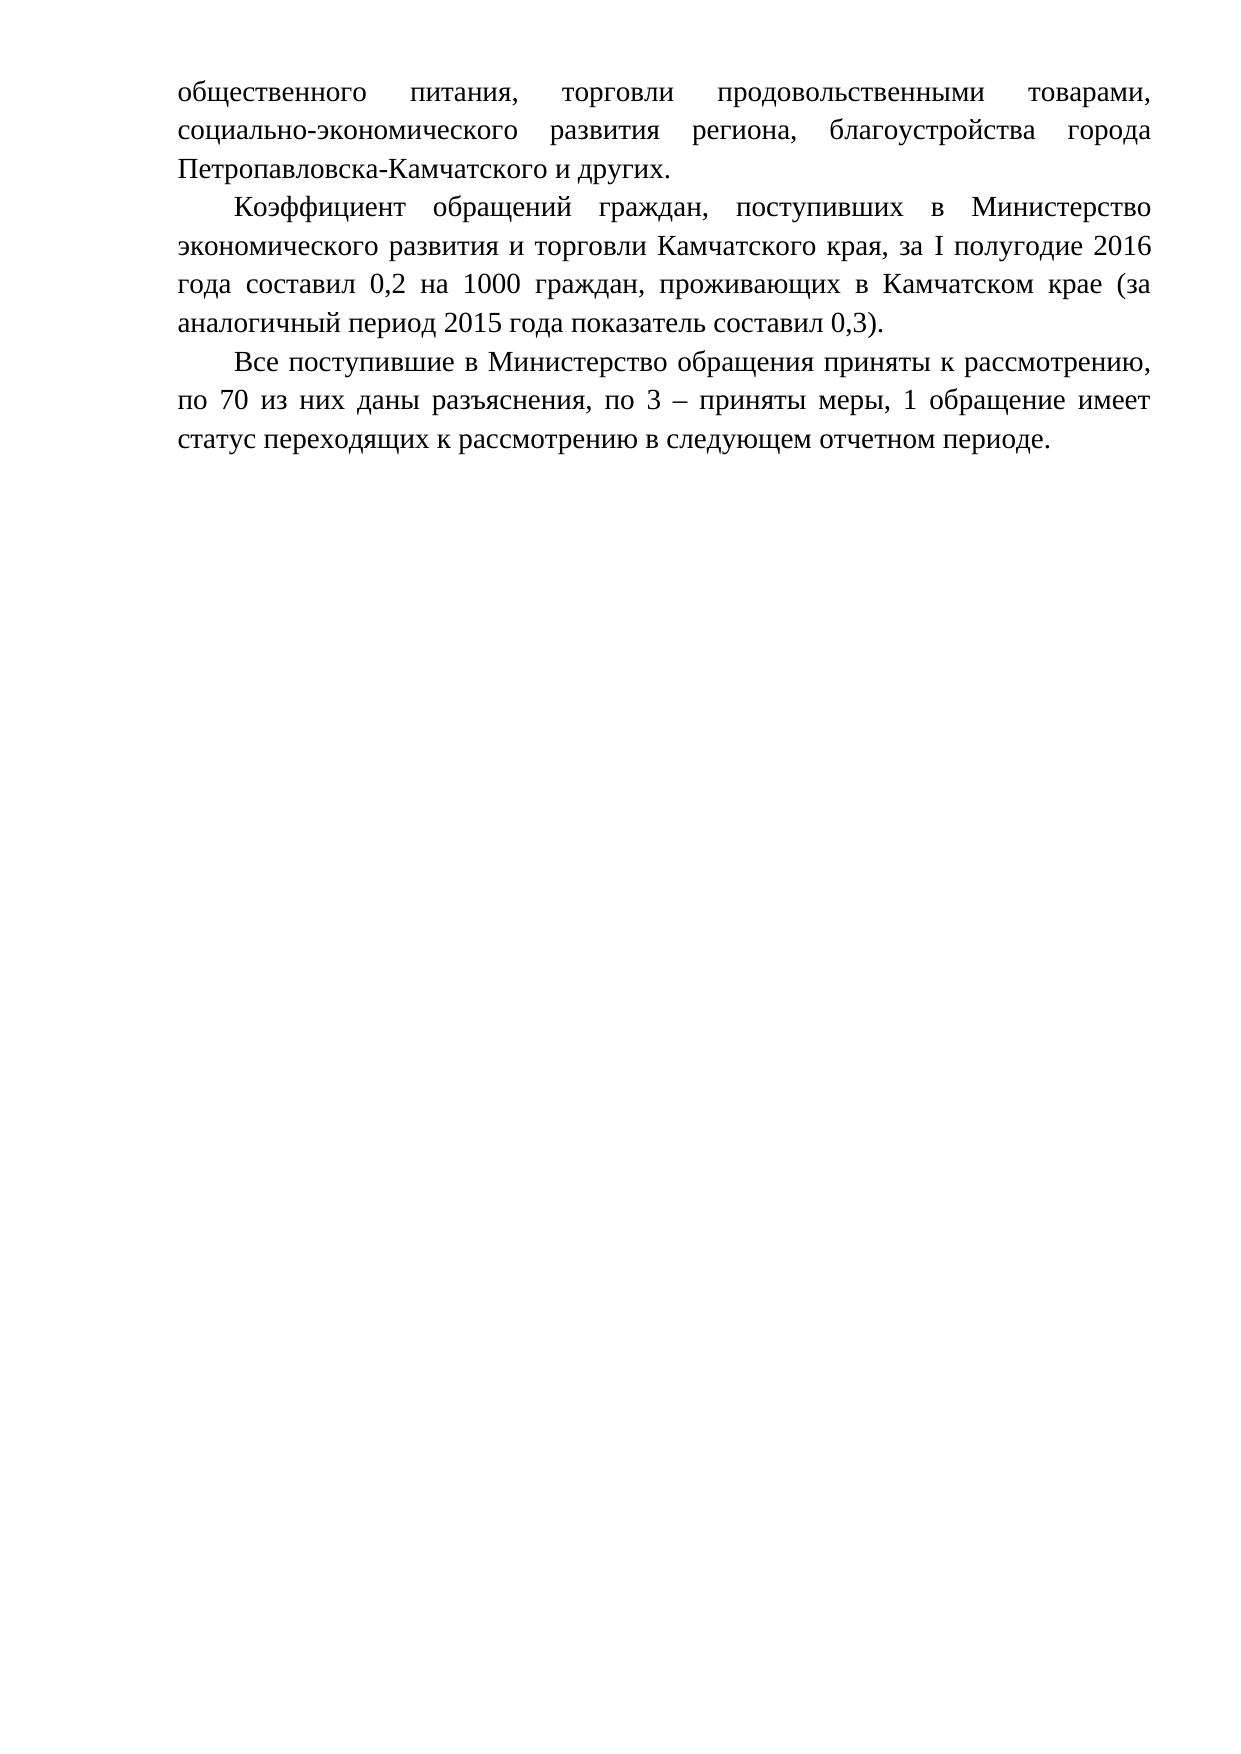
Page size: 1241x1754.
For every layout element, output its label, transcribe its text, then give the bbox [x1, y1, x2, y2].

text Все поступившие в Министерство обращения приняты к рассмотрению, по 70 из них даны разъяснения, по 3 – приняты меры, 1 обращение имеет статус переходящих к рассмотрению в следующем отчетном периоде. [177, 344, 1152, 454]
text Коэффициент обращений граждан, поступивших в Министерство экономического развития и торговли Камчатского края, за I полугодие 2016 года составил 0,2 на 1000 граждан, проживающих в Камчатском крае (за аналогичный период 2015 года показатель составил 0,3). [177, 189, 1152, 339]
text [177, 74, 1152, 184]
